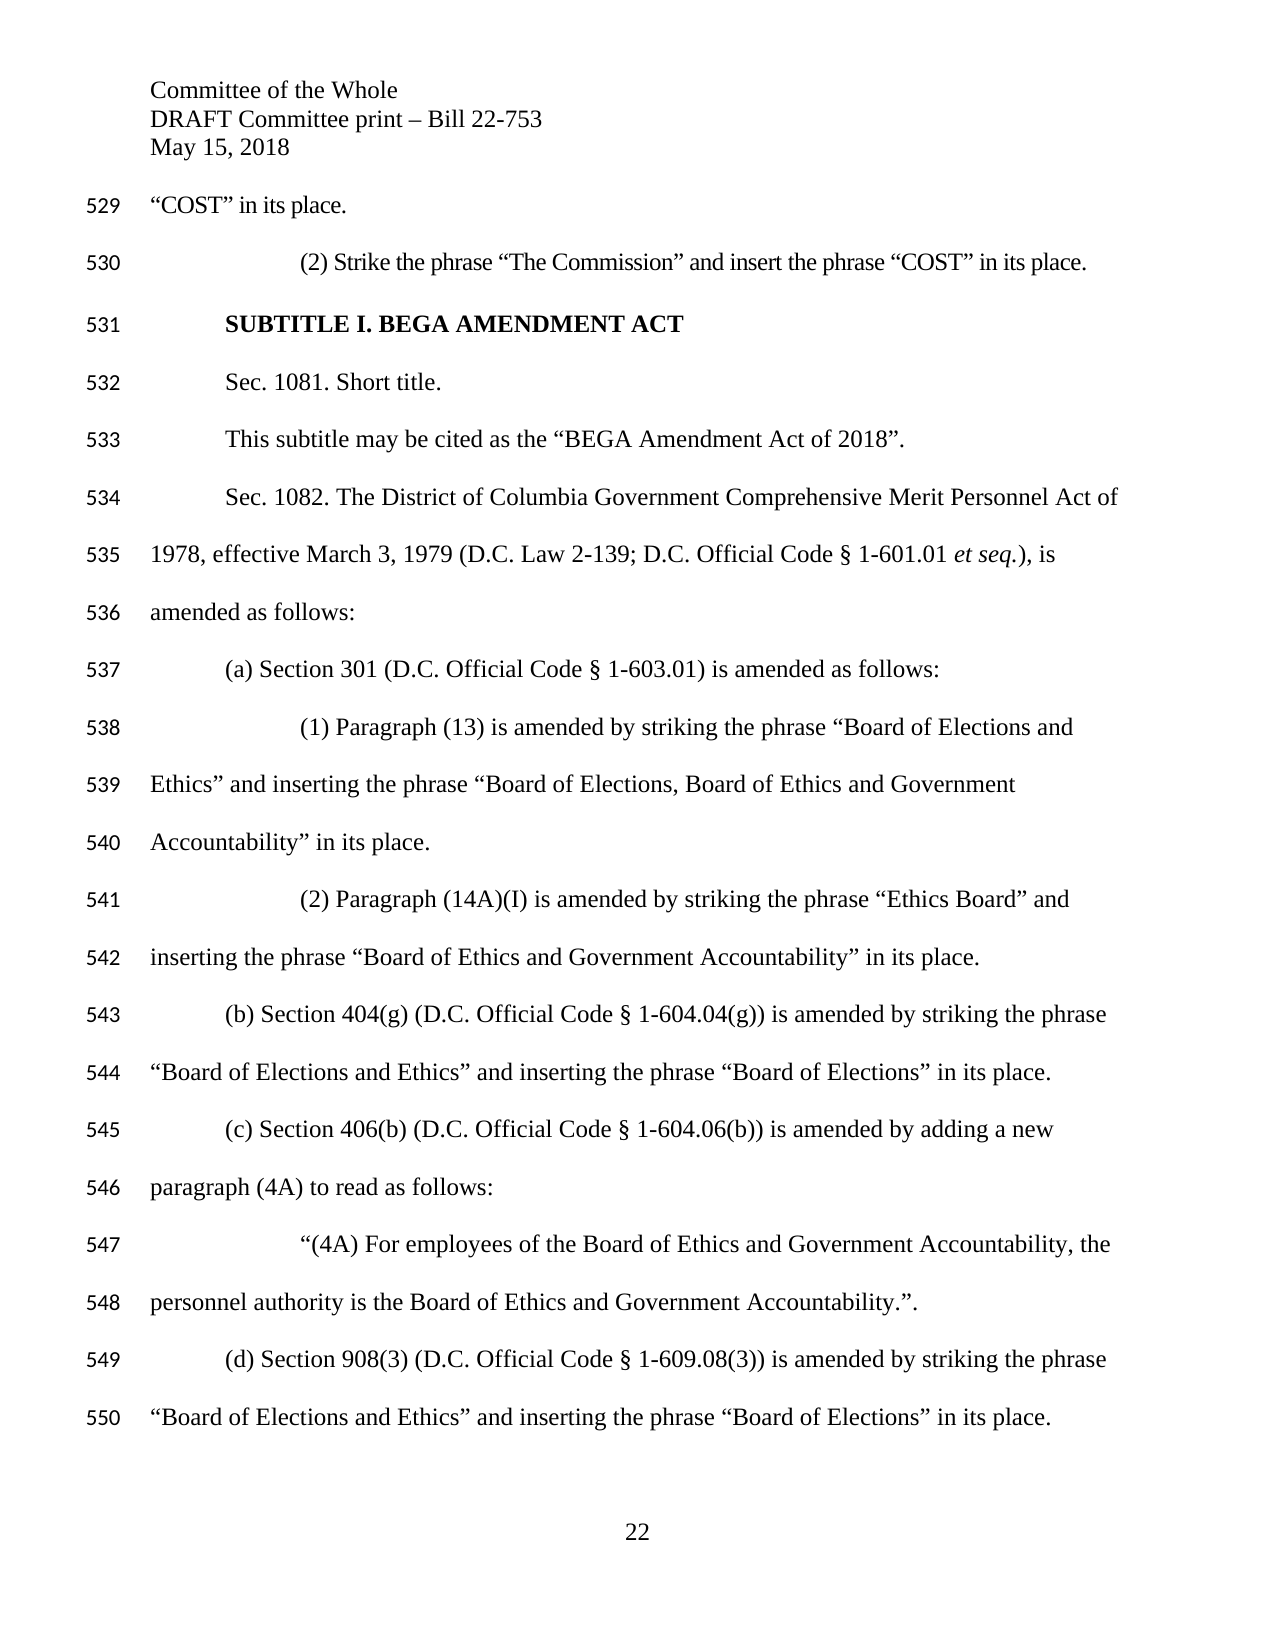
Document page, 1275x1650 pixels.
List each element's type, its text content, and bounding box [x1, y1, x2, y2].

text (1) Paragraph (13) is amended by striking the phrase “Board of Elections and Ethics” and inserting the phrase “Board of Elections, Board of Ethics and Government Accountability” in its place. [150, 712, 1125, 855]
text (a) Section 301 (D.C. Official Code § 1-603.01) is amended as follows: [150, 654, 1125, 683]
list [150, 190, 1125, 219]
subtitle SUBTITLE I. BEGA AMENDMENT ACT [150, 309, 1125, 338]
text (c) Section 406(b) (D.C. Official Code § 1-604.06(b)) is amended by adding a new paragraph (4A) to read as follows: [150, 1114, 1125, 1200]
text This subtitle may be cited as the “BEGA Amendment Act of 2018”. [150, 424, 1125, 453]
text (b) Section 404(g) (D.C. Official Code § 1-604.04(g)) is amended by striking the phrase “Board of Elections and Ethics” and inserting the phrase “Board of Elections” in its place. [150, 999, 1125, 1085]
list (2) Strike the phrase “The Commission” and insert the phrase “COST” in its place. [150, 247, 1125, 276]
text (2) Paragraph (14A)(I) is amended by striking the phrase “Ethics Board” and inserting the phrase “Board of Ethics and Government Accountability” in its place. [150, 884, 1125, 970]
text Sec. 1082. The District of Columbia Government Comprehensive Merit Personnel Act of 1978, effective March 3, 1979 (D.C. Law 2-139; D.C. Official Code § 1-601.01 et seq.), is amended as follows: [150, 482, 1125, 625]
text Sec. 1081. Short title. [150, 367, 1125, 395]
text (d) Section 908(3) (D.C. Official Code § 1-609.08(3)) is amended by striking the phrase “Board of Elections and Ethics” and inserting the phrase “Board of Elections” in its place. [150, 1344, 1125, 1430]
text “(4A) For employees of the Board of Ethics and Government Accountability, the personnel authority is the Board of Ethics and Government Accountability.”. [150, 1229, 1125, 1315]
